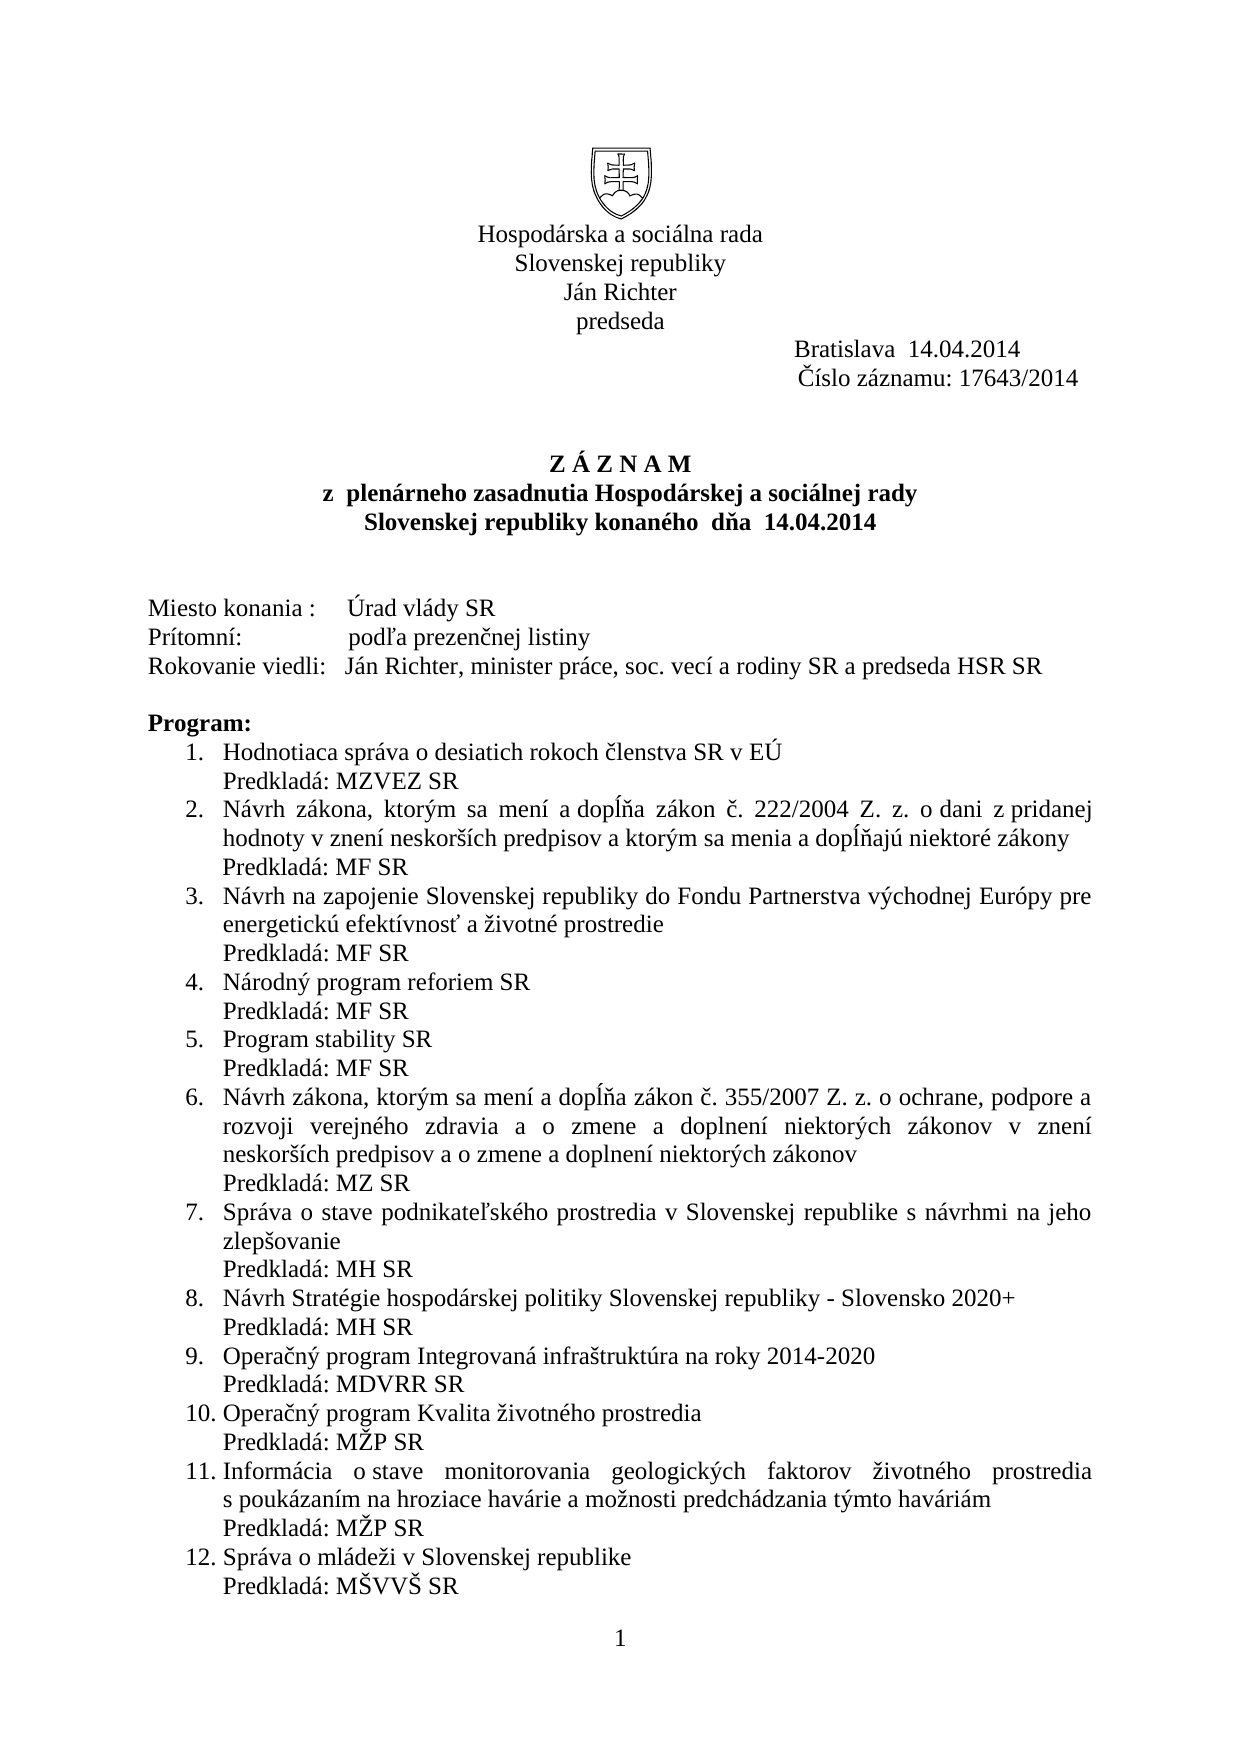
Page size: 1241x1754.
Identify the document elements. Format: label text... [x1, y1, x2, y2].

text Číslo záznamu: 17643/2014 [148, 363, 1093, 392]
list Národný program reforiem SR [185, 967, 1093, 996]
list Predkladá: MŽP SR [223, 1513, 1093, 1542]
subtitle Ján Richter [148, 277, 1093, 306]
list Operačný program Kvalita životného prostredia [185, 1398, 1093, 1427]
list Predkladá: MF SR [223, 996, 1093, 1024]
list Predkladá: MF SR [223, 1053, 1093, 1082]
list Predkladá: MZ SR [223, 1168, 1093, 1197]
subtitle Hospodárska a sociálna rada [148, 219, 1093, 248]
list Informácia o stave monitorovania geologických faktorov životného prostredia s poukázaním na hroziace havárie a možnosti predchádzania týmto haváriám [185, 1456, 1093, 1513]
list Predkladá: MZVEZ SR [223, 766, 1093, 794]
subtitle Bratislava 14.04.2014 [185, 334, 1093, 363]
list Operačný program Integrovaná infraštruktúra na roky 2014-2020 [185, 1341, 1093, 1369]
list Program stability SR [185, 1024, 1093, 1053]
text Prítomní: podľa prezenčnej listiny [148, 622, 1093, 651]
list Správa o mládeži v Slovenskej republike [185, 1542, 1093, 1571]
list Hodnotiaca správa o desiatich rokoch členstva SR v EÚ [185, 737, 1093, 766]
list Predkladá: MH SR [223, 1254, 1093, 1283]
text Program: [148, 708, 1093, 737]
text z plenárneho zasadnutia Hospodárskej a sociálnej rady [148, 478, 1093, 507]
list Slovenskej republiky konaného dňa 14.04.2014 [148, 507, 1093, 536]
text Predkladá: MF SR [148, 852, 1093, 881]
list Návrh zákona, ktorým sa mení a dopĺňa zákon č. 222/2004 Z. z. o dani z pridanej hodnoty v znení neskorších predpisov a ktorým sa menia a dopĺňajú niektoré zákony [185, 794, 1093, 852]
text Z Á Z N A M [148, 449, 1093, 478]
text Predkladá: MŠVVŠ SR [148, 1571, 1093, 1599]
list Miesto konania : Úrad vlády SR [148, 593, 1093, 622]
list Návrh na zapojenie Slovenskej republiky do Fondu Partnerstva východnej Európy pre energetickú efektívnosť a životné prostredie [185, 881, 1093, 938]
text Predkladá: MŽP SR [148, 1427, 1093, 1456]
list Predkladá: MF SR [223, 938, 1093, 967]
list Návrh Stratégie hospodárskej politiky Slovenskej republiky - Slovensko 2020+ [185, 1283, 1093, 1312]
list Návrh zákona, ktorým sa mení a dopĺňa zákon č. 355/2007 Z. z. o ochrane, podpore a rozvoji verejného zdravia a o zmene a doplnení niektorých zákonov v znení neskorších predpisov a o zmene a doplnení niektorých zákonov [185, 1082, 1093, 1168]
subtitle Slovenskej republiky [148, 248, 1093, 277]
subtitle predseda [148, 306, 1093, 334]
list Predkladá: MH SR [223, 1312, 1093, 1341]
list Predkladá: MDVRR SR [223, 1369, 1093, 1398]
list Správa o stave podnikateľského prostredia v Slovenskej republike s návrhmi na jeho zlepšovanie [185, 1197, 1093, 1254]
text Rokovanie viedli: Ján Richter, minister práce, soc. vecí a rodiny SR a predseda HSR SR [148, 651, 1093, 679]
